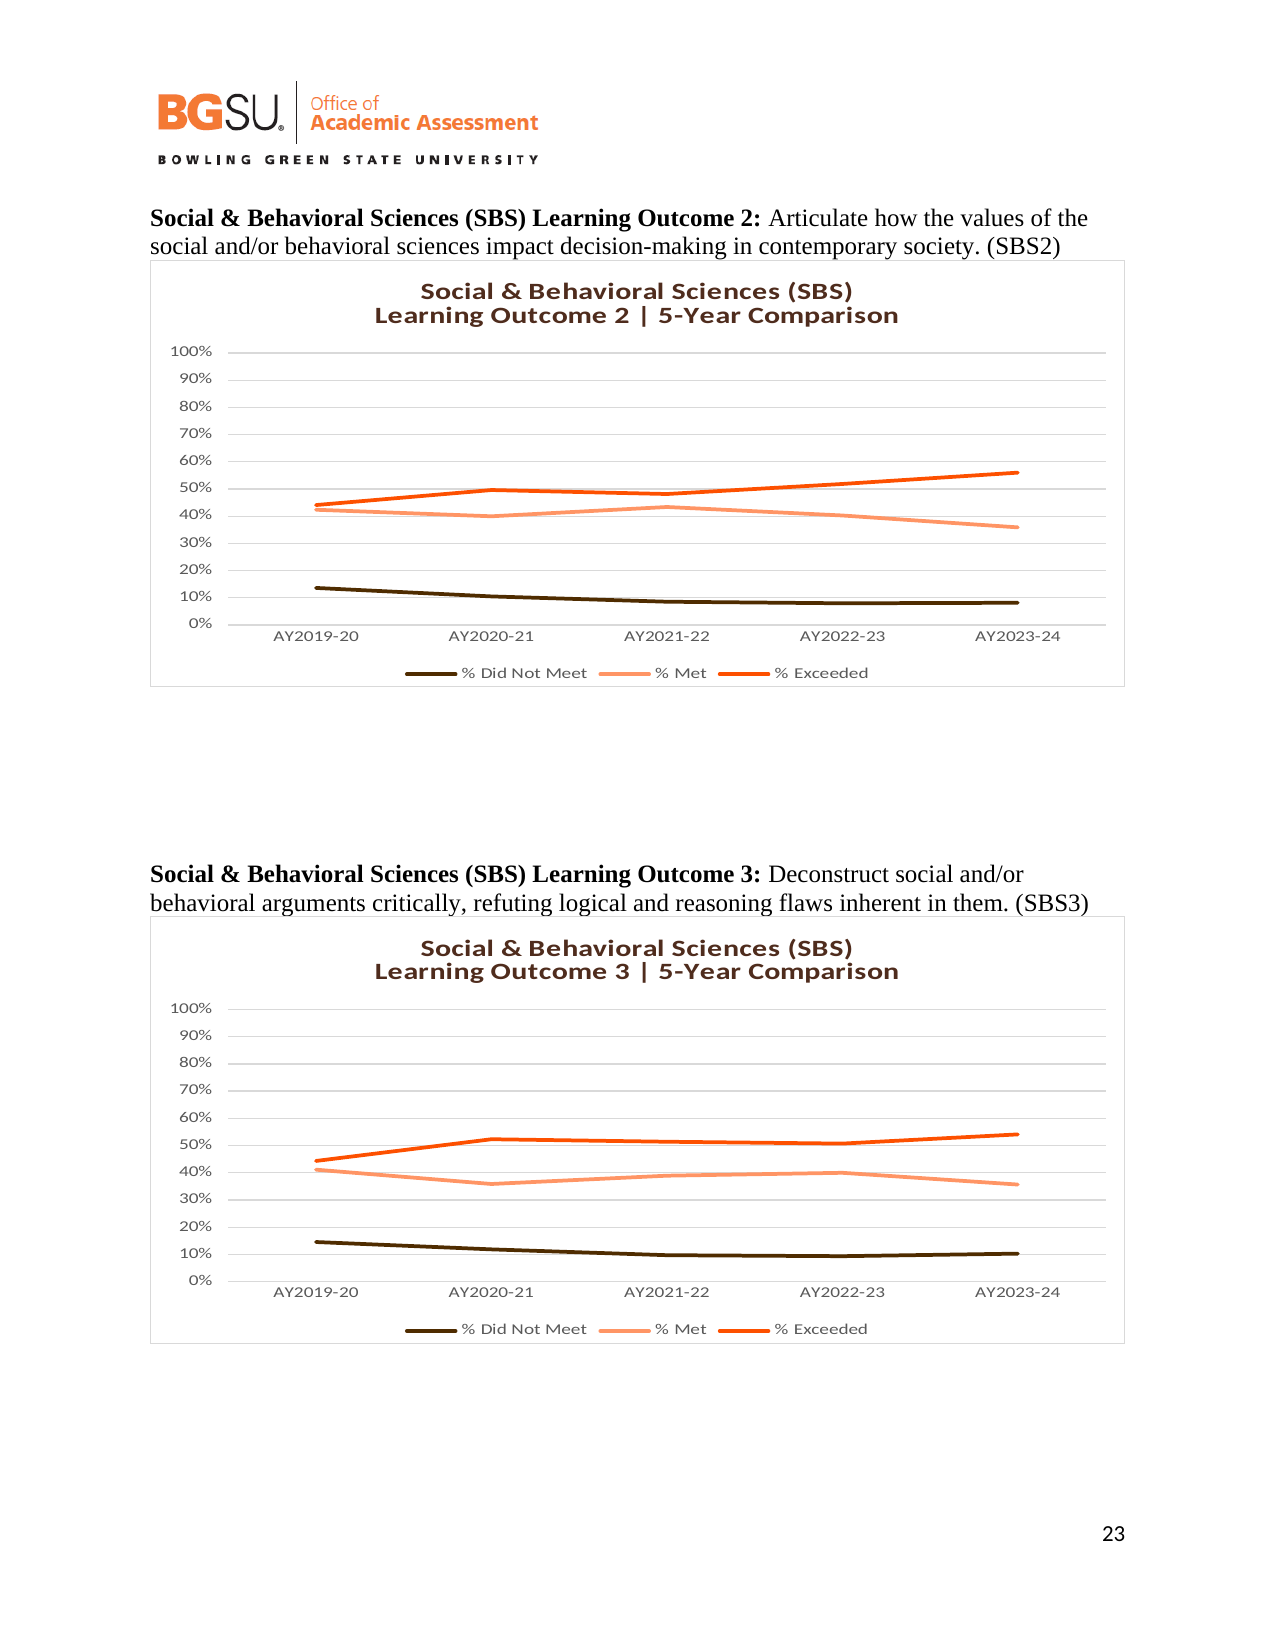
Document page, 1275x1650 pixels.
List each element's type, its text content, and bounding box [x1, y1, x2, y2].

text Social & Behavioral Sciences (SBS) Learning Outcome 2: Articulate how the values of the social and/or behavioral sciences impact decision-making in contemporary society. (SBS2) [150, 203, 1125, 260]
text Social & Behavioral Sciences (SBS) Learning Outcome 3: Deconstruct social and/or behavioral arguments critically, refuting logical and reasoning flaws inherent in them. (SBS3) [150, 859, 1125, 916]
picture [150, 75, 544, 175]
